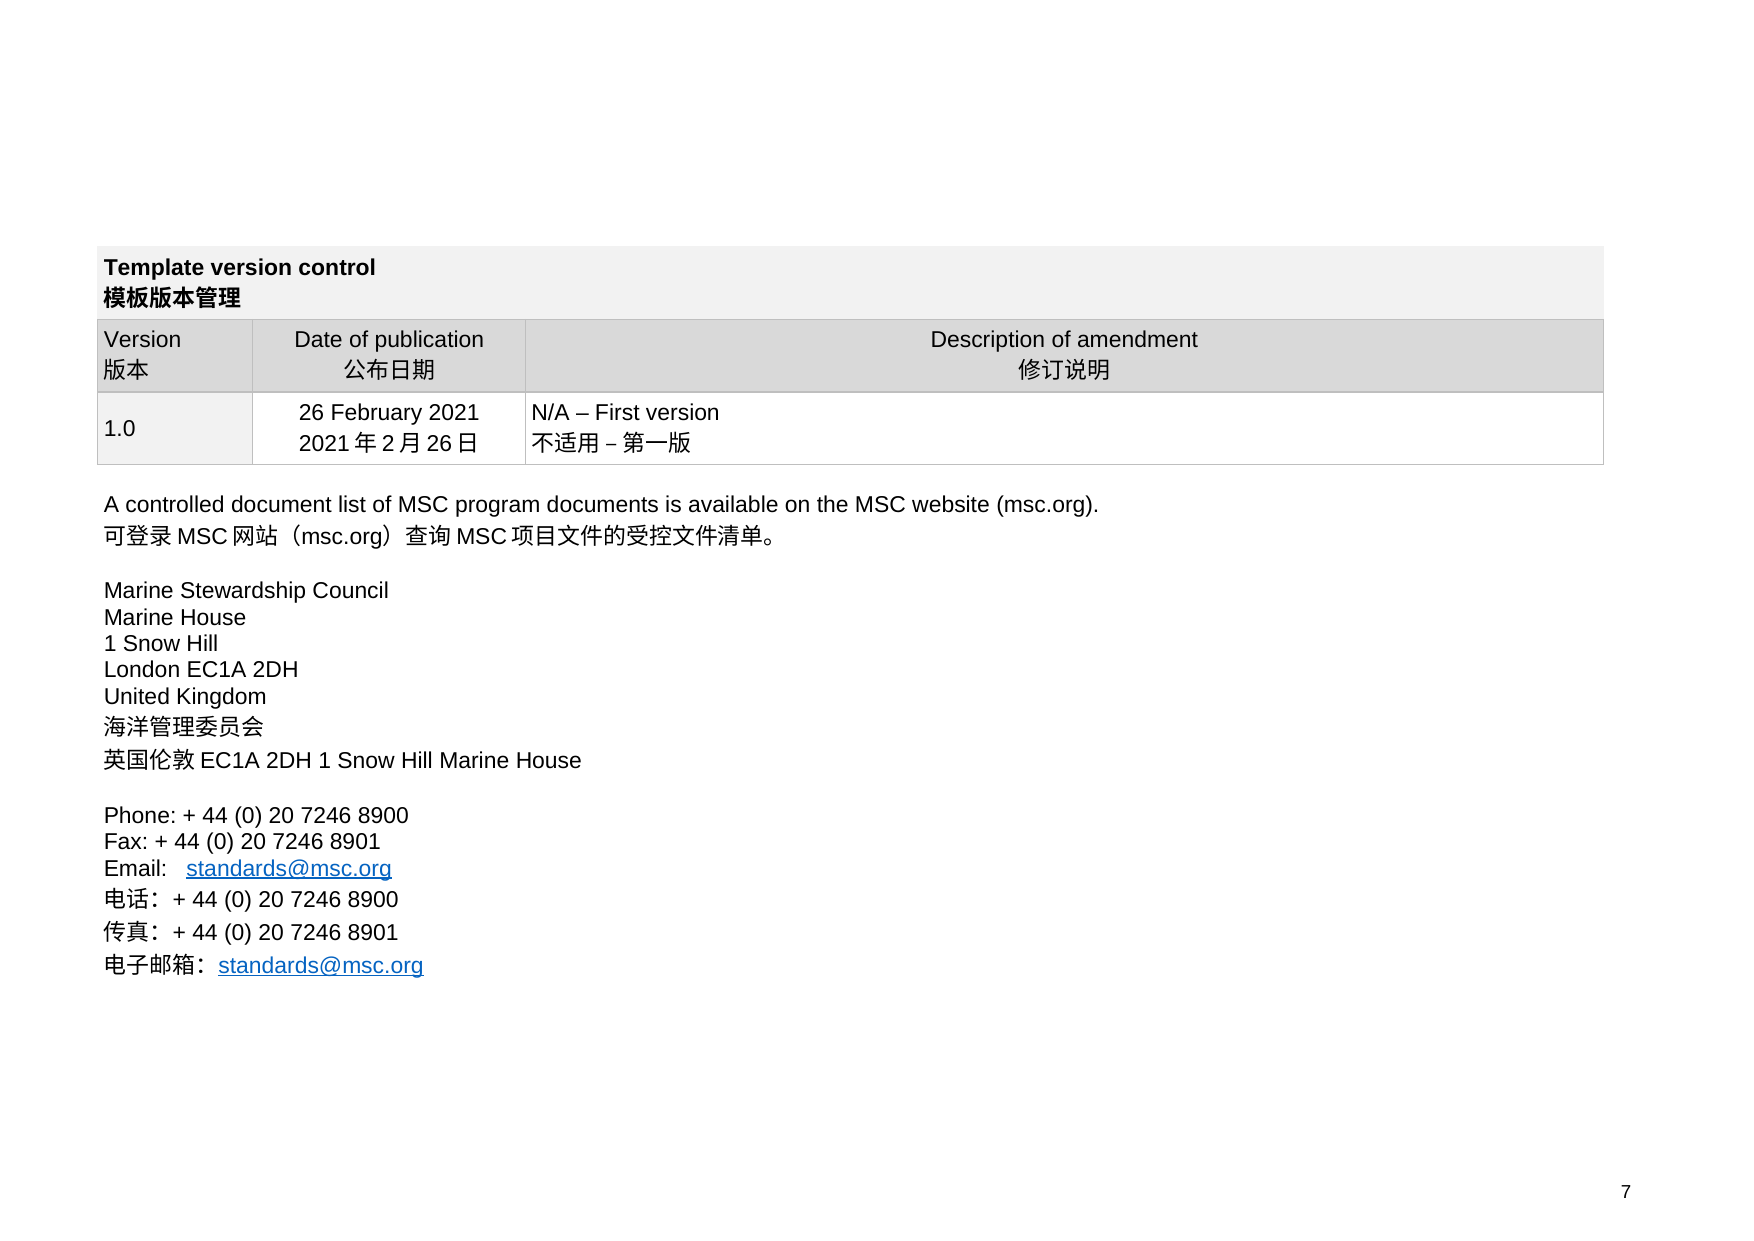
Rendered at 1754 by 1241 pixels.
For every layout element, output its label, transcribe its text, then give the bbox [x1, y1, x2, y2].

text 传真：+ 44 (0) 20 7246 8901 [103, 914, 1604, 947]
table_cell 1.0 [98, 393, 252, 464]
table_cell Version 版本 [98, 320, 252, 391]
text 海洋管理委员会 [103, 709, 1604, 742]
text London EC1A 2DH [103, 656, 1604, 683]
text Marine House [103, 604, 1604, 630]
text 1 Snow Hill [103, 630, 1604, 656]
text Phone: + 44 (0) 20 7246 8900 [103, 802, 1604, 828]
text 可登录MSC网站（msc.org）查询MSC项目文件的受控文件清单。 [103, 518, 1604, 551]
table_header [526, 248, 1603, 319]
text 电话：+ 44 (0) 20 7246 8900 [103, 881, 1604, 914]
table_cell Description of amendment 修订说明 [526, 320, 1603, 391]
text United Kingdom [103, 683, 1604, 709]
text 英国伦敦EC1A 2DH 1 Snow Hill Marine House [103, 742, 1604, 776]
text Marine Stewardship Council [103, 577, 1604, 604]
text 电子邮箱：standards@msc.org [103, 947, 1604, 981]
text A controlled document list of MSC program documents is available on the MSC website (msc.org). [103, 491, 1604, 518]
table_cell N/A – First version 不适用 – 第一版 [526, 393, 1603, 464]
table_header Template version control 模板版本管理 [98, 248, 525, 319]
text Email: standards@msc.org [103, 854, 1604, 881]
table_cell Date of publication 公布日期 [253, 320, 525, 391]
table_cell 26 February 2021 2021年2月26日 [253, 393, 525, 464]
text Fax: + 44 (0) 20 7246 8901 [103, 828, 1604, 854]
